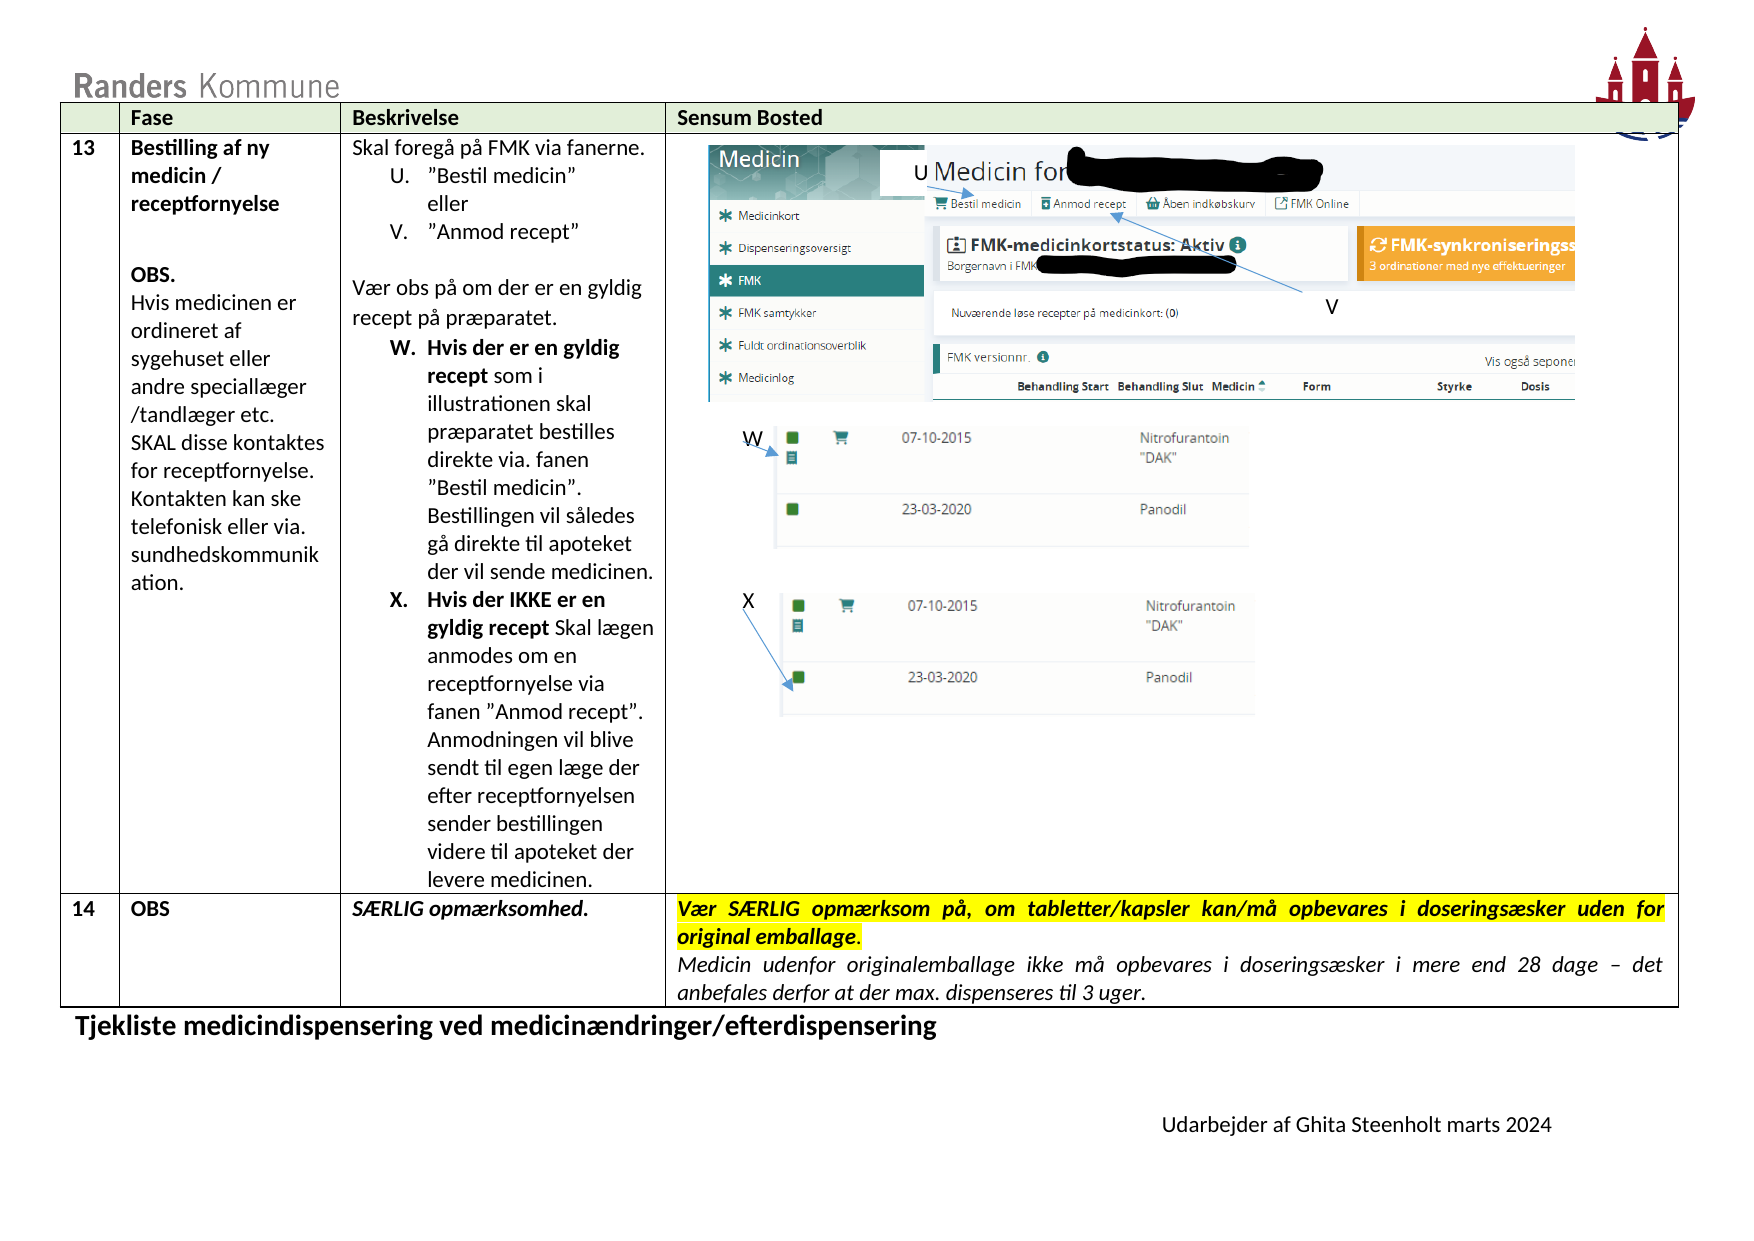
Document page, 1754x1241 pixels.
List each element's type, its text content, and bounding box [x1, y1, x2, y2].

table_cell [666, 134, 1678, 893]
text Tjekliste medicindispensering ved medicinændringer/efterdispensering [75, 1008, 1679, 1043]
table_cell Skal foregå på FMK via fanerne. ”Bestil medicin” eller ”Anmod recept” Vær obs på om der er en gyldig recept på præparatet. Hvis der er en gyldig recept som i illustrationen skal præparatet bestilles direkte via. fanen ”Bestil medicin”. Bestillingen vil således gå direkte til apoteket der vil sende medicinen. Hvis der IKKE er en gyldig recept Skal lægen anmodes om en receptfornyelse via fanen ”Anmod recept”. Anmodningen vil blive sendt til egen læge der efter receptfornyelsen sender bestillingen videre til apoteket der levere medicinen. [341, 134, 665, 893]
picture [773, 426, 1250, 549]
table_cell 14 [61, 894, 119, 1006]
table_cell Vær SÆRLIG opmærksom på, om tabletter/kapsler kan/må opbevares i doseringsæsker uden for original emballage. Medicin udenfor originalemballage ikke må opbevares i doseringsæsker i mere end 28 dage – det anbefales derfor at der max. dispenseres til 3 uger. [666, 894, 1678, 1006]
table_header [61, 103, 119, 132]
table_cell Bestilling af ny medicin / receptfornyelse OBS. Hvis medicinen er ordineret af sygehuset eller andre speciallæger /tandlæger etc. SKAL disse kontaktes for receptfornyelse. Kontakten kan ske telefonisk eller via. sundhedskommunikation. [120, 134, 340, 893]
table_cell OBS [120, 894, 340, 1006]
table_header Beskrivelse [341, 103, 665, 132]
picture [1595, 27, 1695, 141]
picture [779, 593, 1256, 717]
table_header Fase [120, 103, 340, 132]
picture [75, 73, 339, 98]
table_header Sensum Bosted [666, 103, 1678, 132]
table_cell SÆRLIG opmærksomhed. [341, 894, 665, 1006]
table_cell 13 [61, 134, 119, 893]
